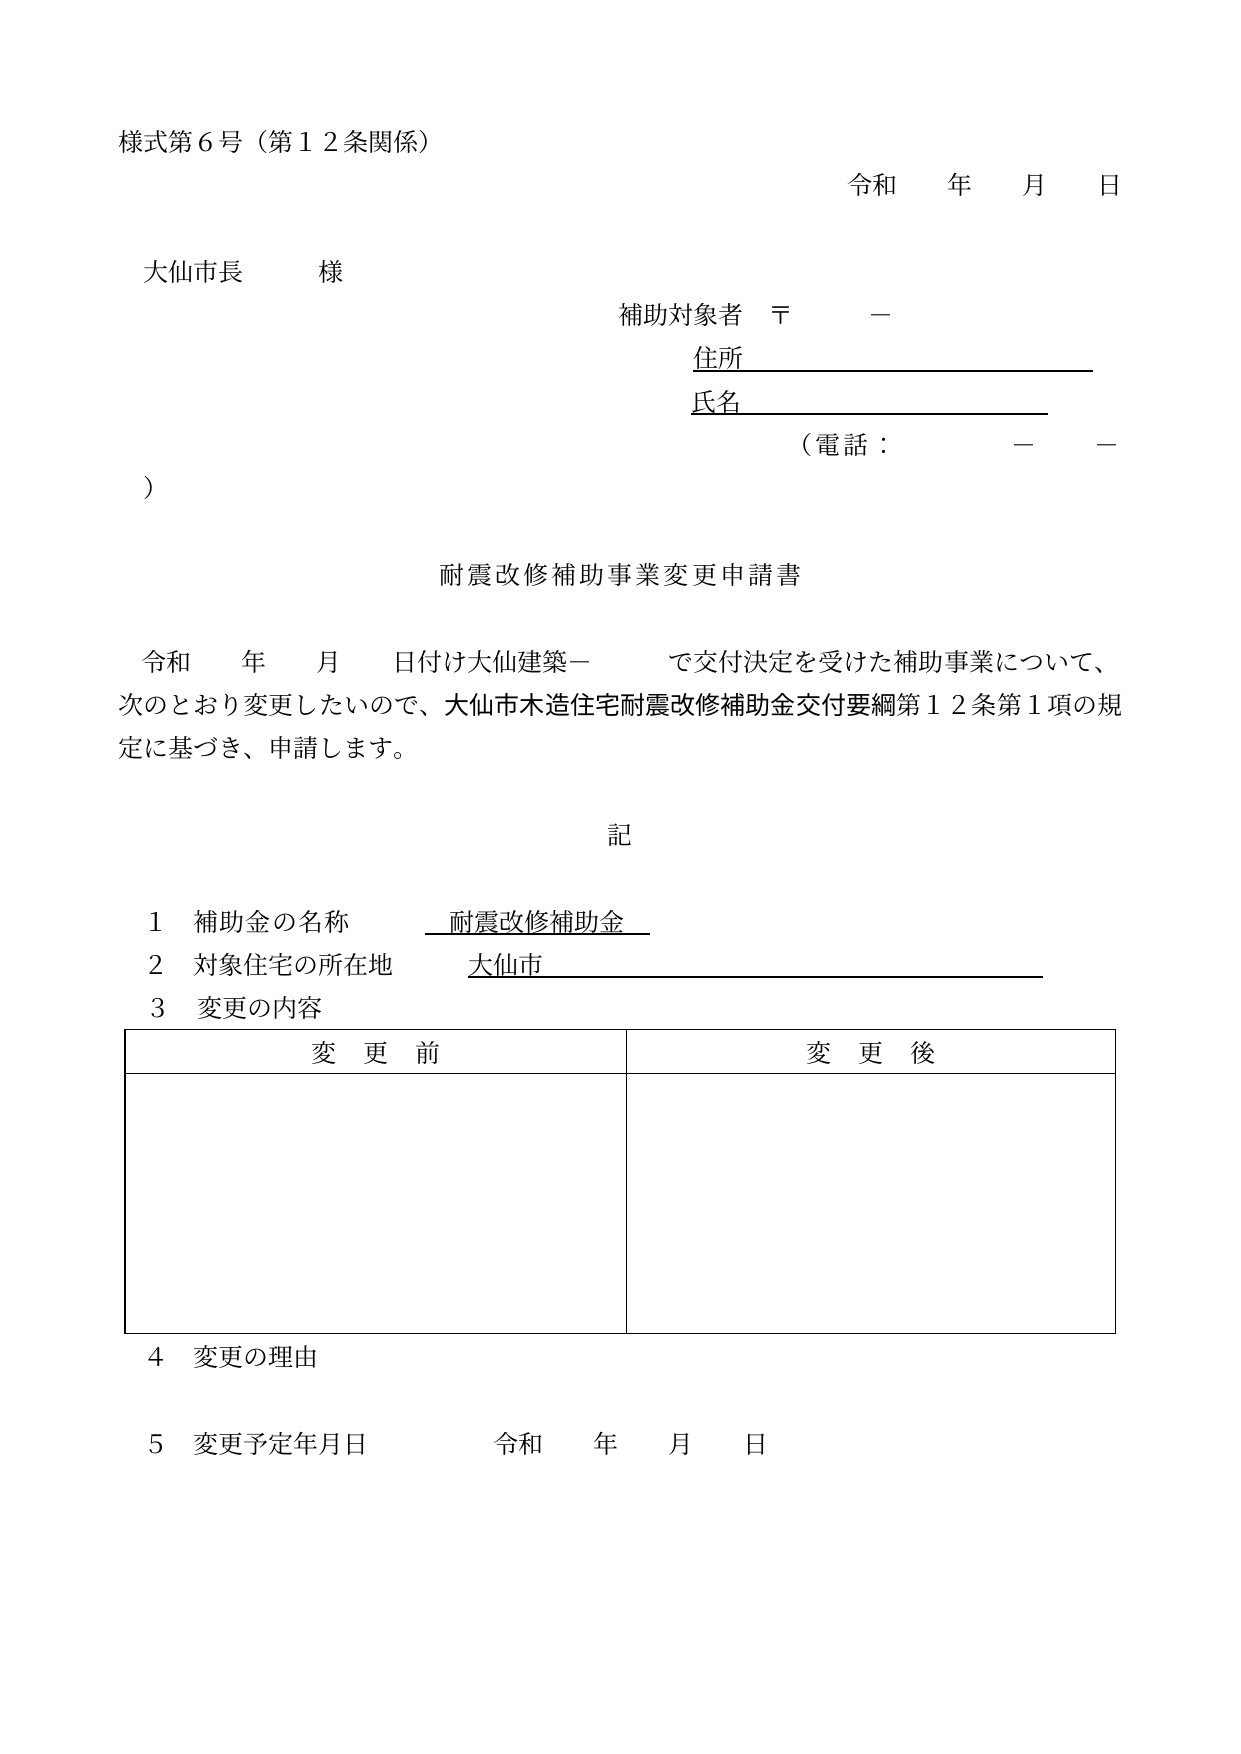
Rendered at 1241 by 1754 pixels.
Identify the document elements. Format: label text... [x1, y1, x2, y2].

text ３ 変更の内容 [118, 985, 1122, 1029]
text １ 補助金の名称 耐震改修補助金 [118, 899, 1122, 942]
text ４ 変更の理由 [118, 1334, 1122, 1377]
text ５ 変更予定年月日 令和 年 月 日 [118, 1421, 1122, 1464]
text 大仙市長 様 [118, 249, 1122, 292]
text （電話： － － ） [118, 422, 1122, 509]
text 令和 年 月 日 [118, 162, 1122, 205]
text 補助対象者 〒 － [118, 292, 1122, 335]
table_header 変 更 後 [627, 1030, 1115, 1073]
text 氏名 [118, 379, 1122, 422]
text 記 [118, 812, 1122, 855]
text ２ 対象住宅の所在地 大仙市 [118, 942, 1122, 985]
table_cell [126, 1074, 626, 1333]
text 住所 [118, 335, 1122, 379]
text 様式第６号（第１２条関係） [118, 119, 1122, 162]
text 耐震改修補助事業変更申請書 [118, 552, 1122, 595]
text 令和 年 月 日付け大仙建築－ で交付決定を受けた補助事業について、次のとおり変更したいので、大仙市木造住宅耐震改修補助金交付要綱第１２条第１項の規定に基づき、申請します。 [118, 639, 1122, 769]
table_cell [627, 1074, 1115, 1333]
table_header 変 更 前 [126, 1030, 626, 1073]
